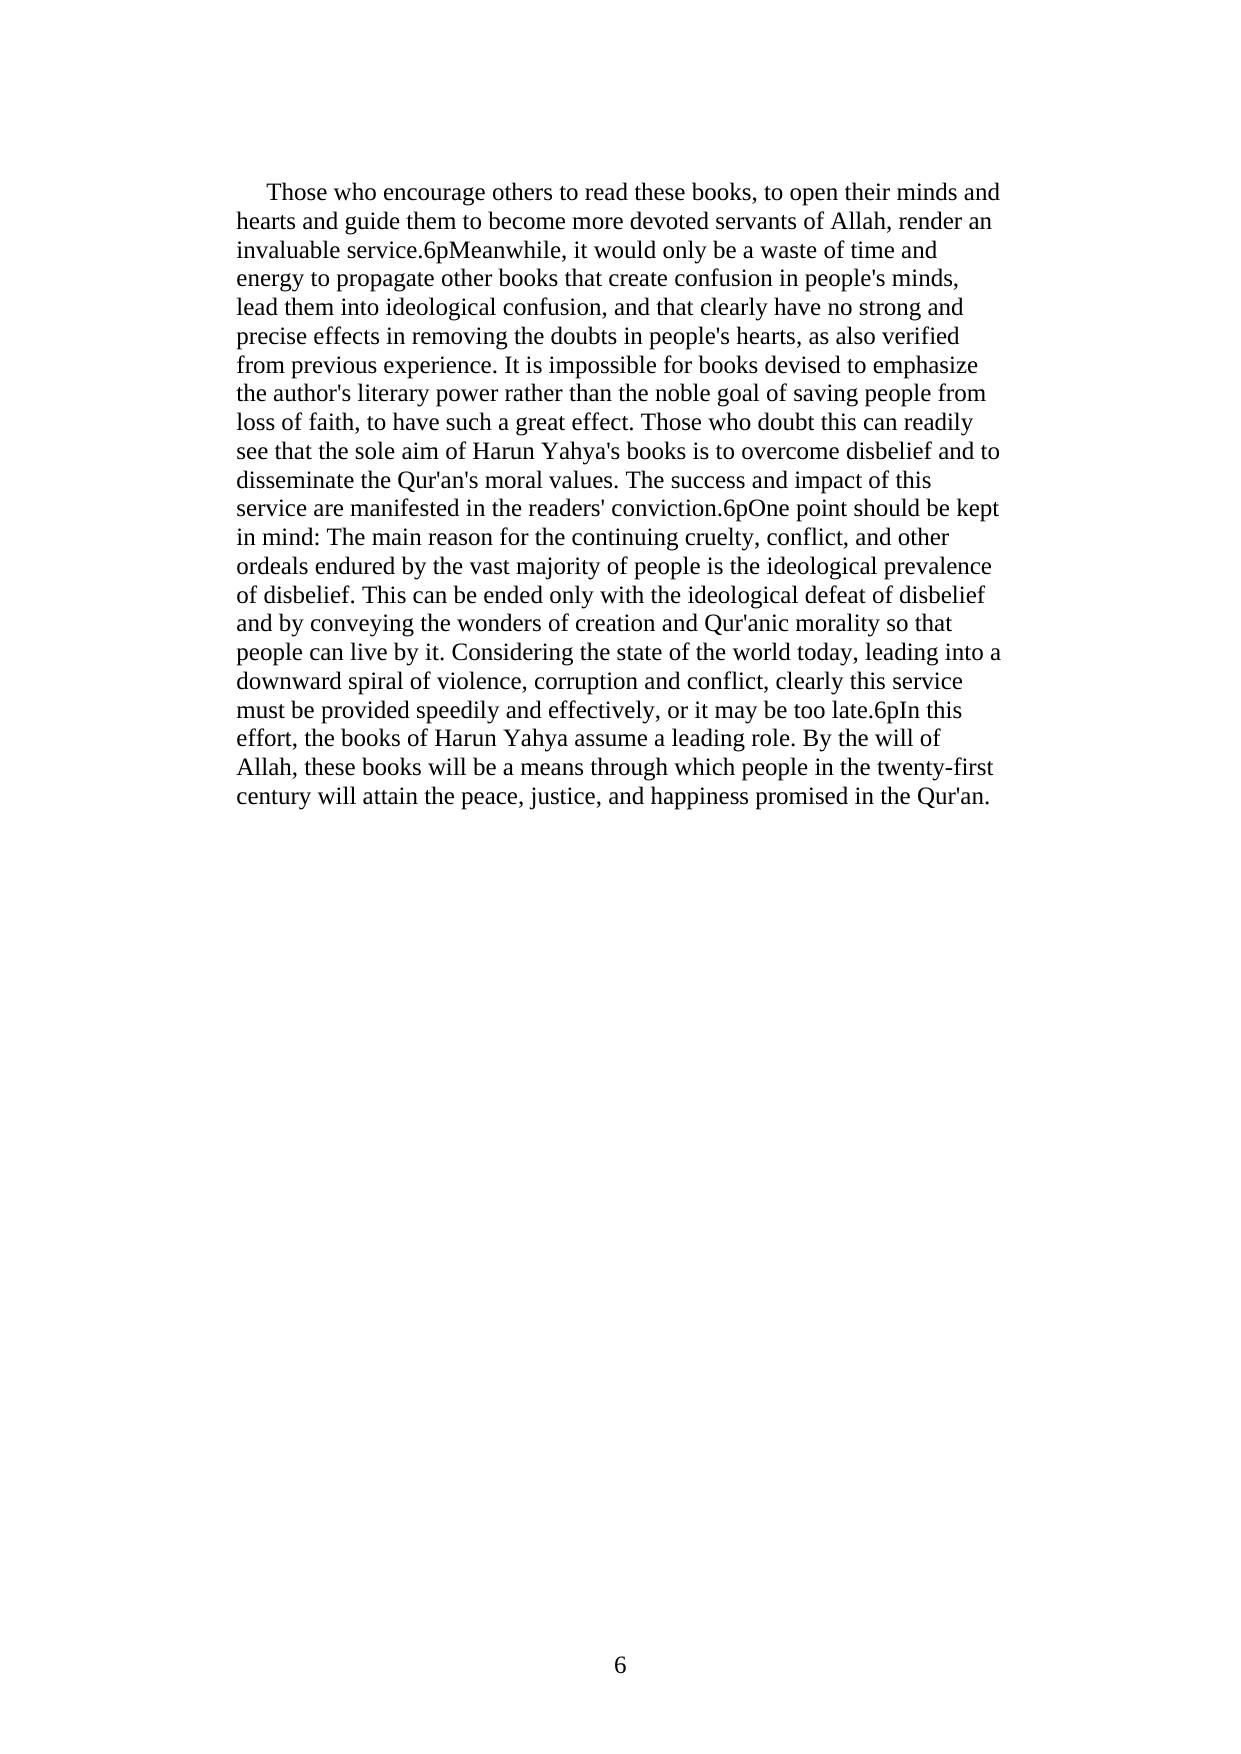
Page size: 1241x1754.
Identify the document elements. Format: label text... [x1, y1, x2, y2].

text Those who encourage others to read these books, to open their minds and hearts and guide them to become more devoted servants of Allah, render an invaluable service.6pMeanwhile, it would only be a waste of time and energy to propagate other books that create confusion in people's minds, lead them into ideological confusion, and that clearly have no strong and precise effects in removing the doubts in people's hearts, as also verified from previous experience. It is impossible for books devised to emphasize the author's literary power rather than the noble goal of saving people from loss of faith, to have such a great effect. Those who doubt this can readily see that the sole aim of Harun Yahya's books is to overcome disbelief and to disseminate the Qur'an's moral values. The success and impact of this service are manifested in the readers' conviction.6pOne point should be kept in mind: The main reason for the continuing cruelty, conflict, and other ordeals endured by the vast majority of people is the ideological prevalence of disbelief. This can be ended only with the ideological defeat of disbelief and by conveying the wonders of creation and Qur'anic morality so that people can live by it. Considering the state of the world today, leading into a downward spiral of violence, corruption and conflict, clearly this service must be provided speedily and effectively, or it may be too late.6pIn this effort, the books of Harun Yahya assume a leading role. By the will of Allah, these books will be a means through which people in the twenty-first century will attain the peace, justice, and happiness promised in the Qur'an. [236, 177, 1004, 810]
